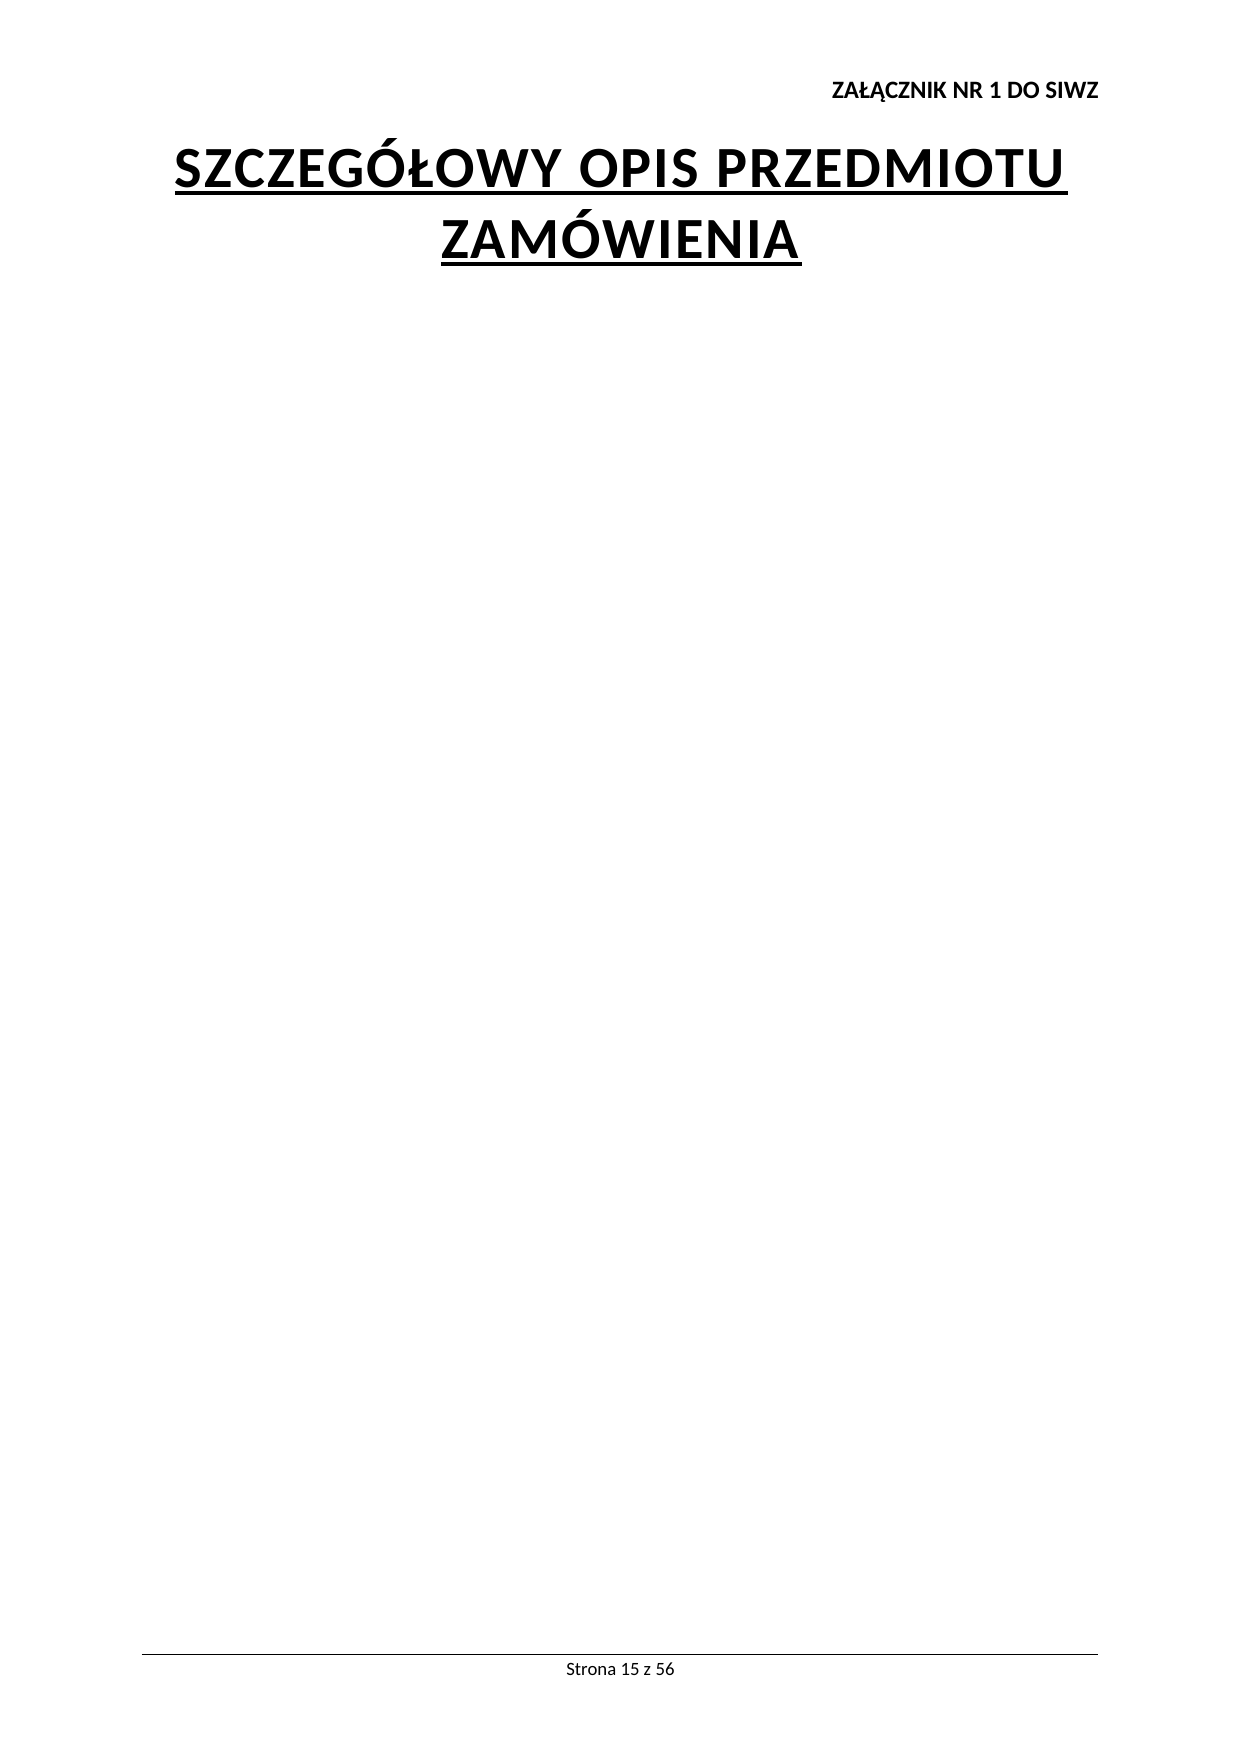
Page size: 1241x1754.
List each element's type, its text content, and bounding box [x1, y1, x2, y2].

text SZCZEGÓŁOWY OPIS PRZEDMIOTU ZAMÓWIENIA [142, 131, 1098, 273]
